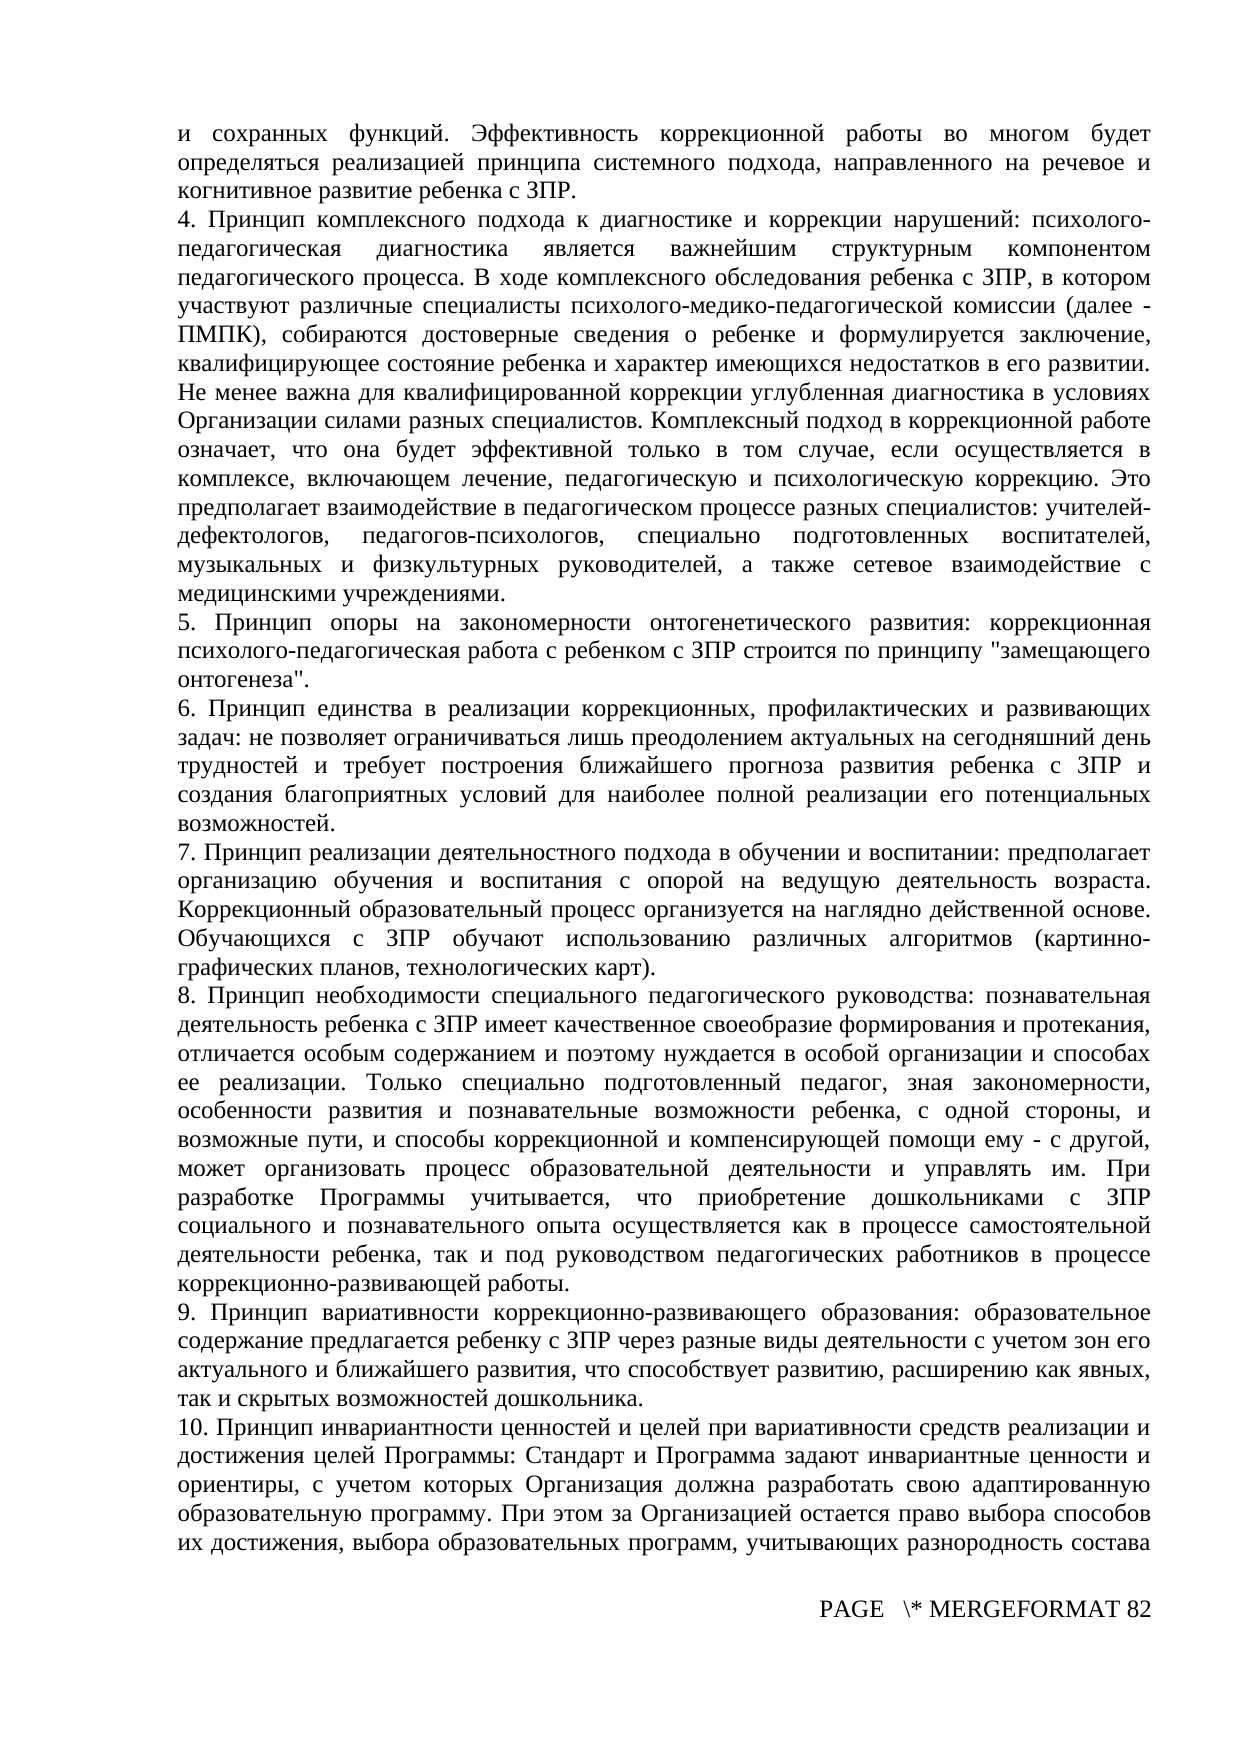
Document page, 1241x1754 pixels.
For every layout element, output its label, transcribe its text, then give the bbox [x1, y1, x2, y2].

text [177, 1412, 1152, 1556]
text 9. Принцип вариативности коррекционно-развивающего образования: образовательное содержание предлагается ребенку с ЗПР через разные виды деятельности с учетом зон его актуального и ближайшего развития, что способствует развитию, расширению как явных, так и скрытых возможностей дошкольника. [177, 1297, 1152, 1412]
text 5. Принцип опоры на закономерности онтогенетического развития: коррекционная психолого-педагогическая работа с ребенком с ЗПР строится по принципу "замещающего онтогенеза". [177, 607, 1152, 693]
text 7. Принцип реализации деятельностного подхода в обучении и воспитании: предполагает организацию обучения и воспитания с опорой на ведущую деятельность возраста. Коррекционный образовательный процесс организуется на наглядно действенной основе. Обучающихся с ЗПР обучают использованию различных алгоритмов (картинно-графических планов, технологических карт). [177, 837, 1152, 981]
text 6. Принцип единства в реализации коррекционных, профилактических и развивающих задач: не позволяет ограничиваться лишь преодолением актуальных на сегодняшний день трудностей и требует построения ближайшего прогноза развития ребенка с ЗПР и создания благоприятных условий для наиболее полной реализации его потенциальных возможностей. [177, 693, 1152, 837]
text 8. Принцип необходимости специального педагогического руководства: познавательная деятельность ребенка с ЗПР имеет качественное своеобразие формирования и протекания, отличается особым содержанием и поэтому нуждается в особой организации и способах ее реализации. Только специально подготовленный педагог, зная закономерности, особенности развития и познавательные возможности ребенка, с одной стороны, и возможные пути, и способы коррекционной и компенсирующей помощи ему - с другой, может организовать процесс образовательной деятельности и управлять им. При разработке Программы учитывается, что приобретение дошкольниками с ЗПР социального и познавательного опыта осуществляется как в процессе самостоятельной деятельности ребенка, так и под руководством педагогических работников в процессе коррекционно-развивающей работы. [177, 981, 1152, 1297]
text 4. Принцип комплексного подхода к диагностике и коррекции нарушений: психолого-педагогическая диагностика является важнейшим структурным компонентом педагогического процесса. В ходе комплексного обследования ребенка с ЗПР, в котором участвуют различные специалисты психолого-медико-педагогической комиссии (далее - ПМПК), собираются достоверные сведения о ребенке и формулируется заключение, квалифицирующее состояние ребенка и характер имеющихся недостатков в его развитии. Не менее важна для квалифицированной коррекции углубленная диагностика в условиях Организации силами разных специалистов. Комплексный подход в коррекционной работе означает, что она будет эффективной только в том случае, если осуществляется в комплексе, включающем лечение, педагогическую и психологическую коррекцию. Это предполагает взаимодействие в педагогическом процессе разных специалистов: учителей-дефектологов, педагогов-психологов, специально подготовленных воспитателей, музыкальных и физкультурных руководителей, а также сетевое взаимодействие с медицинскими учреждениями. [177, 204, 1152, 607]
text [177, 118, 1152, 204]
